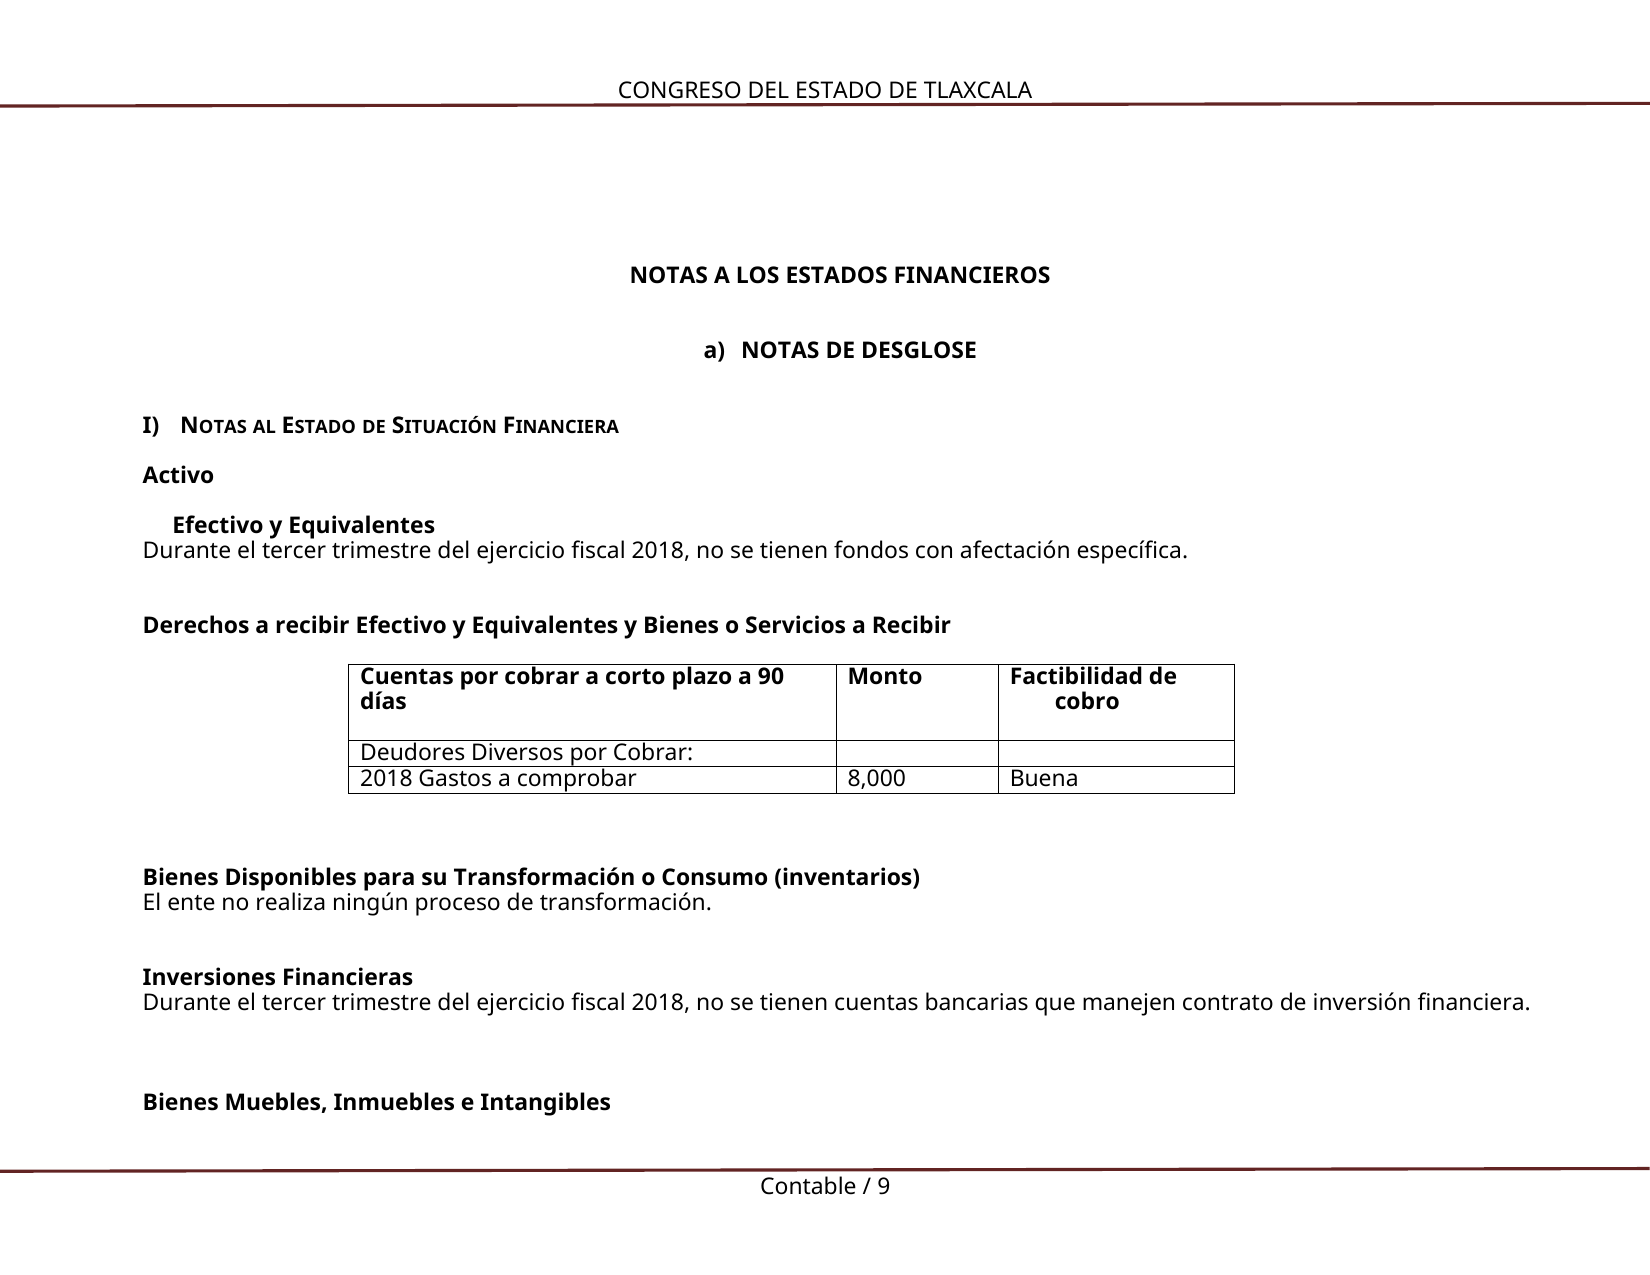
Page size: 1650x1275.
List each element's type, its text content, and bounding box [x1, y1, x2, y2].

table_cell 8,000 [837, 767, 998, 793]
text El ente no realiza ningún proceso de transformación. [112, 891, 1537, 916]
table_cell [837, 741, 998, 766]
table_header Factibilidad de cobro [999, 665, 1234, 739]
text I) Notas al Estado de Situación Financiera [142, 413, 1537, 438]
text Derechos a recibir Efectivo y Equivalentes y Bienes o Servicios a Recibir [112, 613, 1537, 638]
table_header Cuentas por cobrar a corto plazo a 90 días [349, 665, 836, 739]
text Inversiones Financieras [112, 966, 1537, 991]
list NOTAS DE DESGLOSE [142, 338, 1537, 363]
text Bienes Muebles, Inmuebles e Intangibles [142, 1091, 1537, 1116]
table_header Monto [837, 665, 998, 739]
table_cell Buena [999, 767, 1234, 793]
text Efectivo y Equivalentes [112, 513, 1537, 538]
table_cell Deudores Diversos por Cobrar: [349, 741, 836, 766]
text Bienes Disponibles para su Transformación o Consumo (inventarios) [112, 866, 1537, 891]
table_cell [999, 741, 1234, 766]
text Durante el tercer trimestre del ejercicio fiscal 2018, no se tienen fondos con afectación específica. [112, 538, 1537, 563]
text Activo [112, 463, 1537, 488]
text NOTAS A LOS ESTADOS FINANCIEROS [112, 263, 1537, 288]
table_cell 2018 Gastos a comprobar [349, 767, 836, 793]
text Durante el tercer trimestre del ejercicio fiscal 2018, no se tienen cuentas bancarias que manejen contrato de inversión financiera. [112, 991, 1537, 1016]
